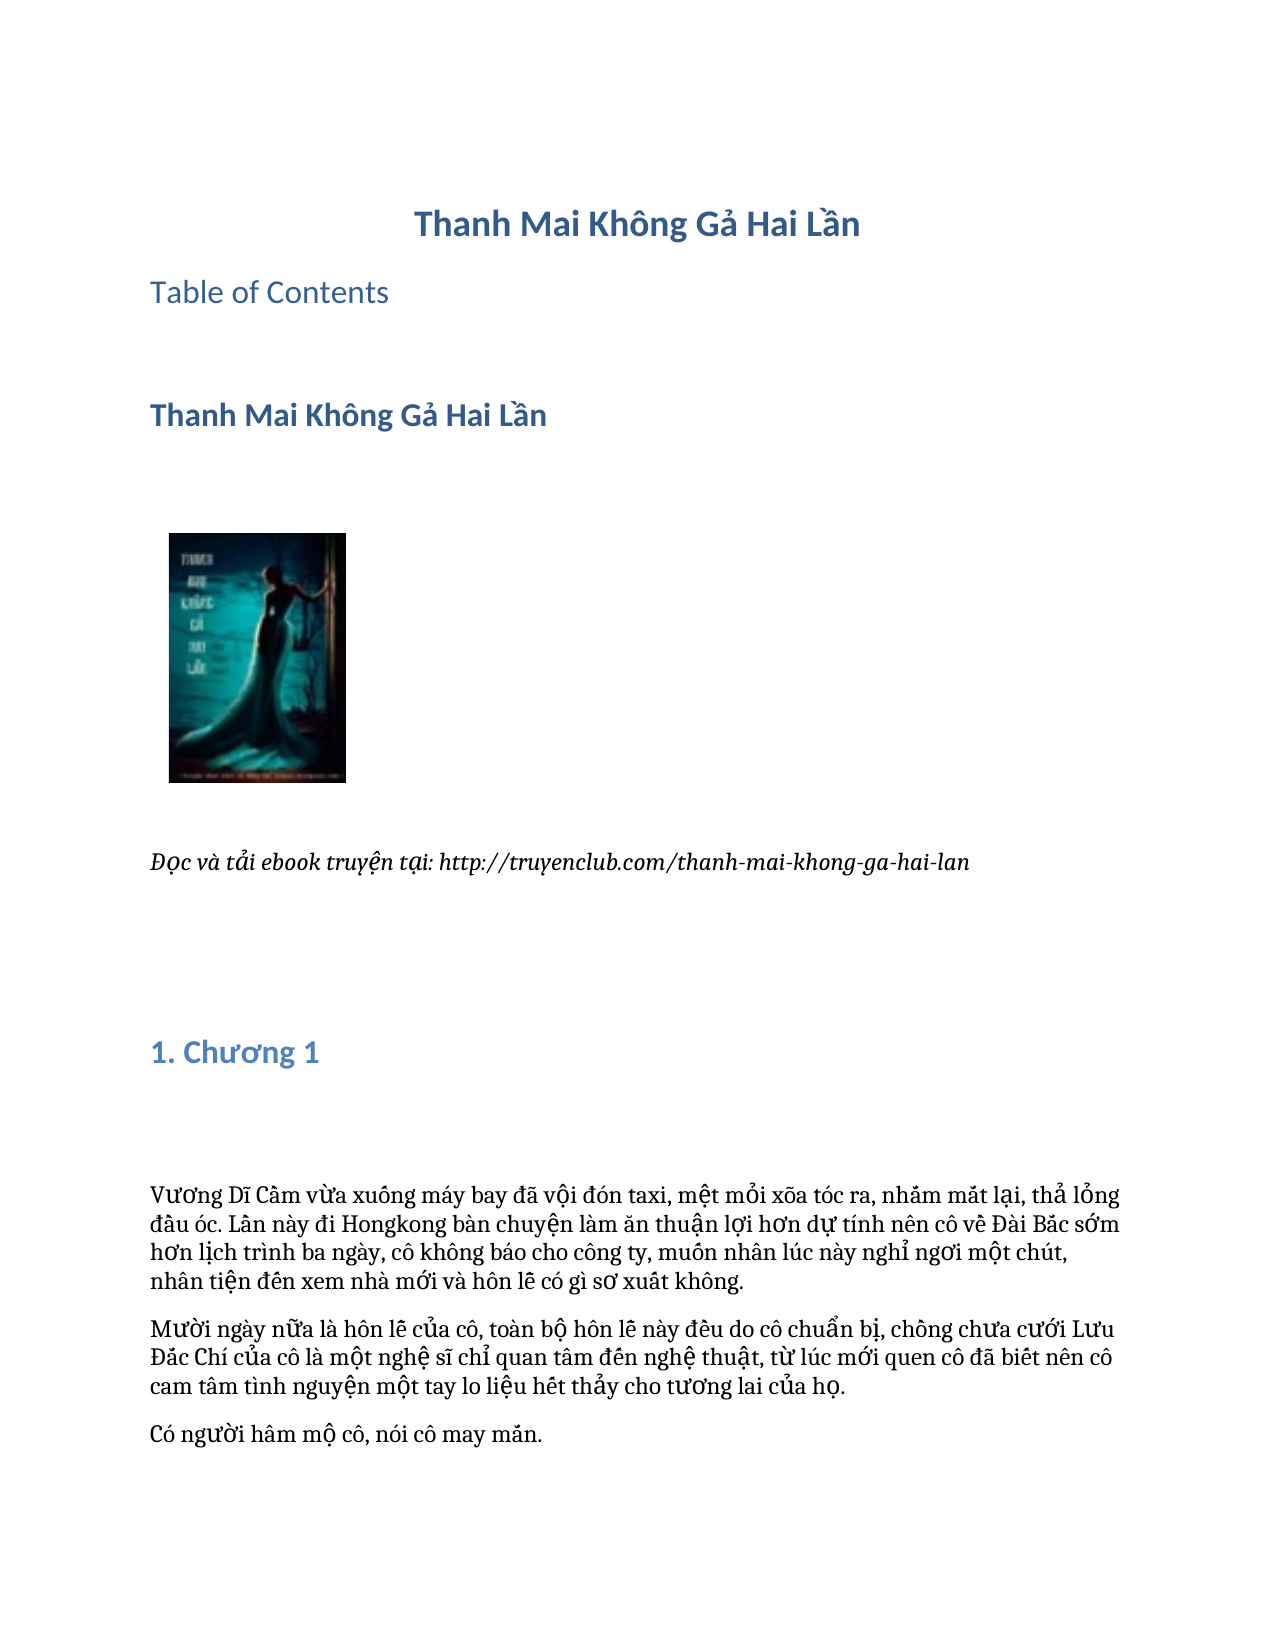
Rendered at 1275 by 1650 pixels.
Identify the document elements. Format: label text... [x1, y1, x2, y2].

subtitle Thanh Mai Không Gả Hai Lần [150, 393, 1125, 434]
text Đọc và tải ebook truyện tại: http://truyenclub.com/thanh-mai-khong-ga-hai-lan [150, 791, 1125, 906]
text Vương Dĩ Cầm vừa xuống máy bay đã vội đón taxi, mệt mỏi xõa tóc ra, nhắm mắt lại, thả lỏng đầu óc. Lần này đi Hongkong bàn chuyện làm ăn thuận lợi hơn dự tính nên cô về Đài Bắc sớm hơn lịch trình ba ngày, cô không báo cho công ty, muốn nhân lúc này nghỉ ngơi một chút, nhân tiện đến xem nhà mới và hôn lễ có gì sơ xuất không. [150, 1181, 1125, 1296]
title Thanh Mai Không Gả Hai Lần [150, 200, 1125, 246]
text Có người hâm mộ cô, nói cô may mắn. [150, 1419, 1125, 1448]
table_header [139, 529, 1275, 787]
picture [168, 533, 346, 783]
subtitle 1. Chương 1 [150, 1031, 1125, 1072]
text Mười ngày nữa là hôn lễ của cô, toàn bộ hôn lễ này đều do cô chuẩn bị, chồng chưa cưới Lưu Đắc Chí của cô là một nghệ sĩ chỉ quan tâm đến nghệ thuật, từ lúc mới quen cô đã biết nên cô cam tâm tình nguyện một tay lo liệu hết thảy cho tương lai của họ. [150, 1314, 1125, 1401]
